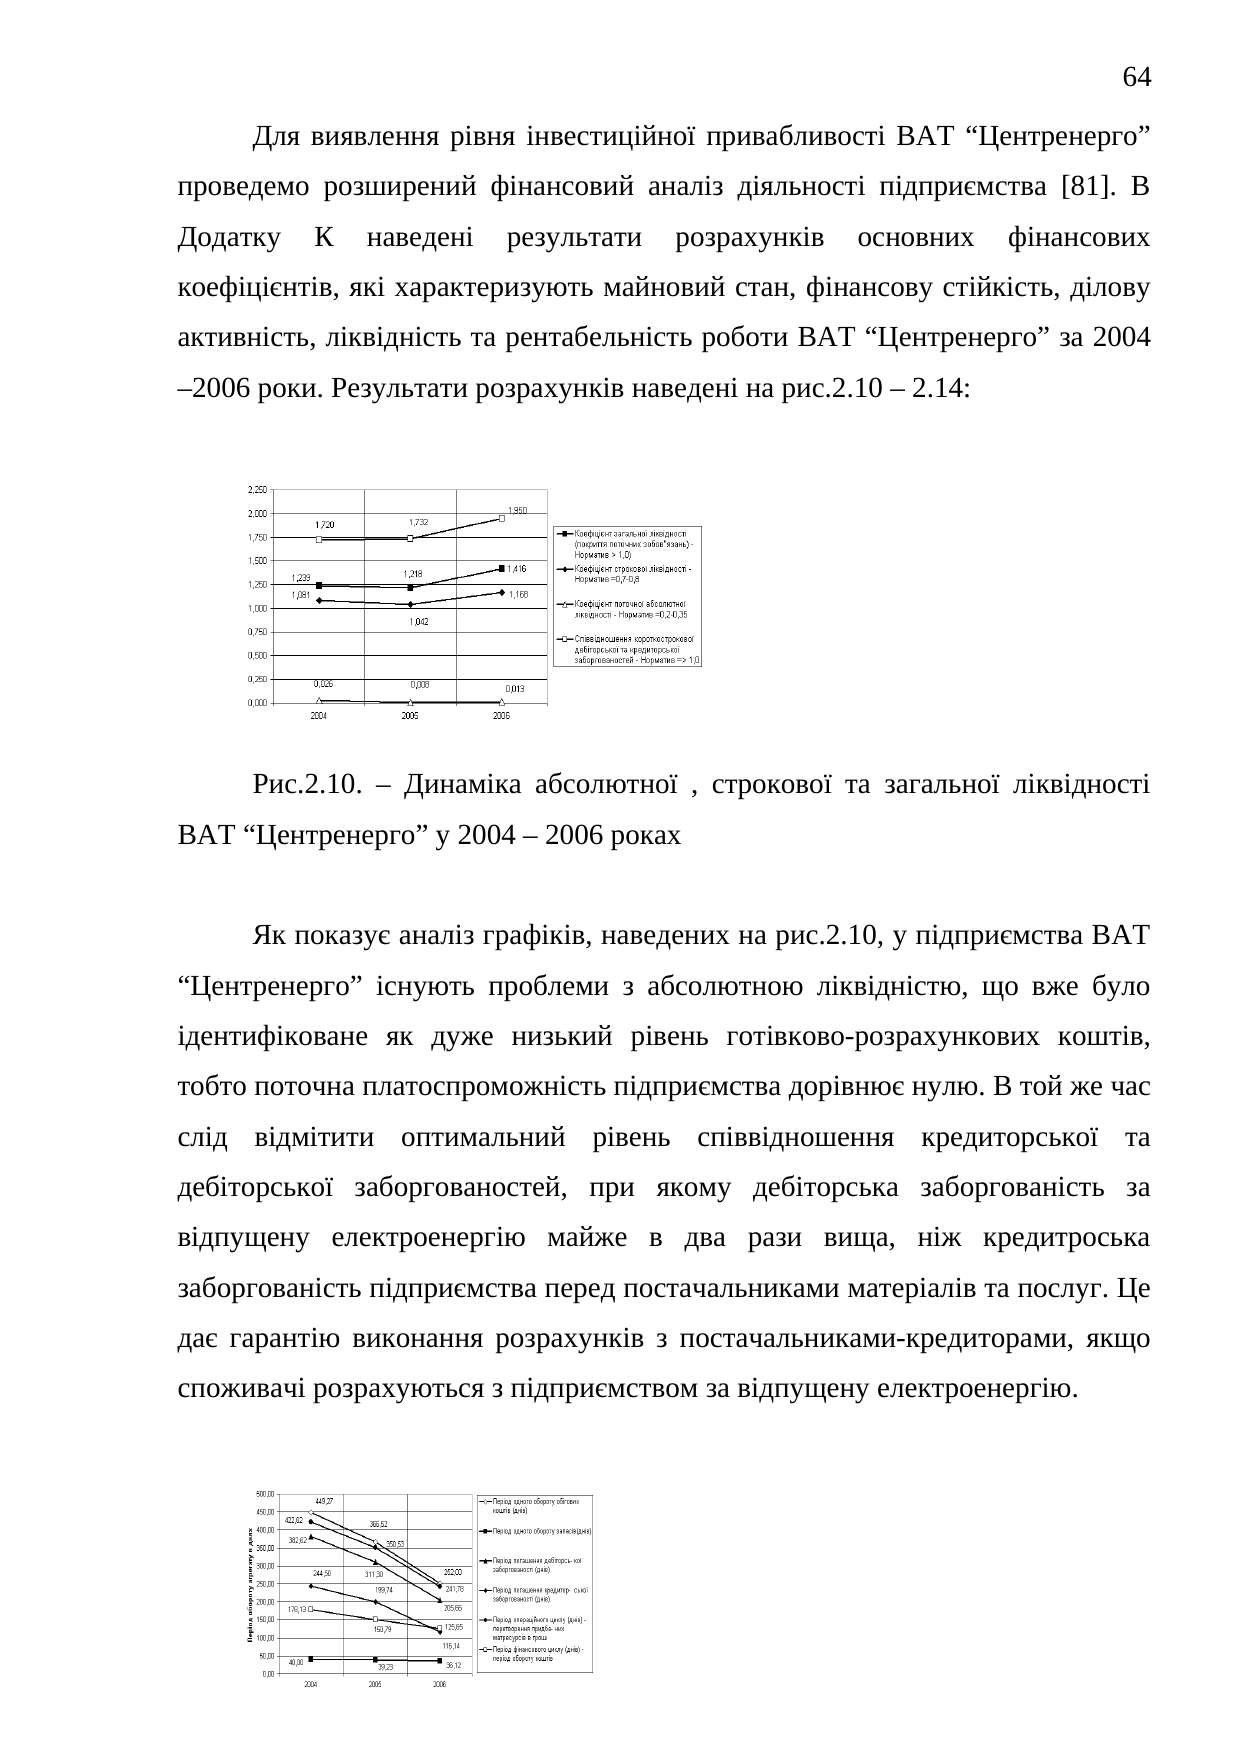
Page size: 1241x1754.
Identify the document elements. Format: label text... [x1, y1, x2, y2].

text Для виявлення рівня інвестиційної привабливості ВАТ “Центренерго” проведемо розширений фінансовий аналіз діяльності підприємства [81]. В Додатку К наведені результати розрахунків основних фінансових коефіцієнтів, які характеризують майновий стан, фінансову стійкість, ділову активність, ліквідність та рентабельність роботи ВАТ “Центренерго” за 2004 –2006 роки. Результати розрахунків наведені на рис.2.10 – 2.14: [177, 118, 1152, 403]
picture [238, 472, 707, 733]
text Як показує аналіз графіків, наведених на рис.2.10, у підприємства ВАТ “Центренерго” існують проблеми з абсолютною ліквідністю, що вже було ідентифіковане як дуже низький рівень готівково-розрахункових коштів, тобто поточна платоспроможність підприємства дорівнює нулю. В той же час слід відмітити оптимальний рівень співвідношення кредиторської та дебіторської заборгованостей, при якому дебіторська заборгованість за відпущену електроенергію майже в два рази вища, ніж кредитроська заборгованість підприємства перед постачальниками матеріалів та послуг. Це дає гарантію виконання розрахунків з постачальниками-кредиторами, якщо споживачі розрахуються з підприємством за відпущену електроенергію. [177, 917, 1152, 1404]
picture [238, 1479, 597, 1699]
